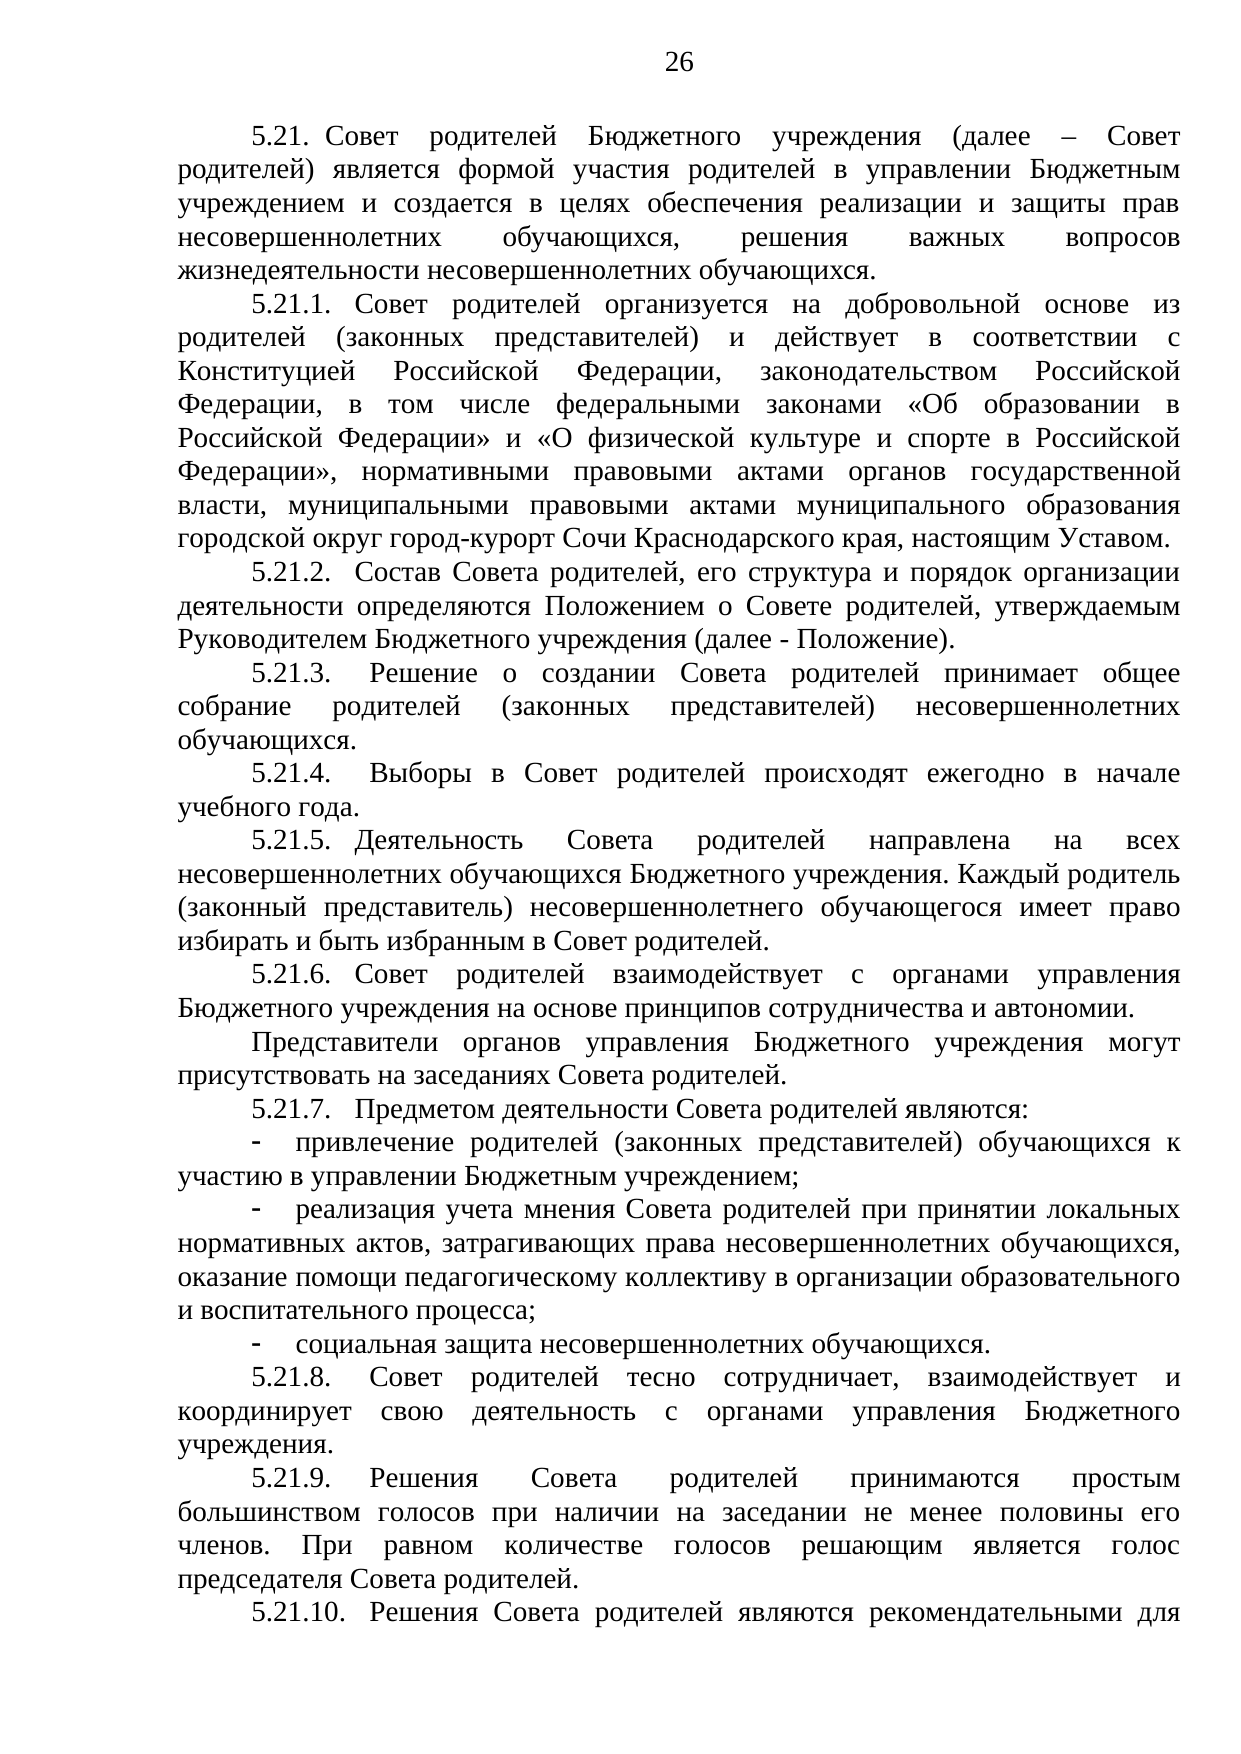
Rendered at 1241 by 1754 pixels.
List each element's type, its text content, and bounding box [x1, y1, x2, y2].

list Совет родителей взаимодействует с органами управления Бюджетного учреждения на основе принципов сотрудничества и автономии. [177, 957, 1181, 1024]
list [177, 1594, 1181, 1628]
list Решение о создании Совета родителей принимает общее собрание родителей (законных представителей) несовершеннолетних обучающихся. [177, 655, 1181, 755]
text Представители органов управления Бюджетного учреждения могут присутствовать на заседаниях Совета родителей. [177, 1024, 1181, 1091]
list Совет родителей Бюджетного учреждения (далее – Совет родителей) является формой участия родителей в управлении Бюджетным учреждением и создается в целях обеспечения реализации и защиты прав несовершеннолетних обучающихся, решения важных вопросов жизнедеятельности несовершеннолетних обучающихся. [177, 118, 1181, 286]
list Совет родителей организуется на добровольной основе из родителей (законных представителей) и действует в соответствии с Конституцией Российской Федерации, законодательством Российской Федерации, в том числе федеральными законами «Об образовании в Российской Федерации» и «О физической культуре и спорте в Российской Федерации», нормативными правовыми актами органов государственной власти, муниципальными правовыми актами муниципального образования городской округ город-курорт Сочи Краснодарского края, настоящим Уставом. [177, 286, 1181, 554]
list привлечение родителей (законных представителей) обучающихся к участию в управлении Бюджетным учреждением; [177, 1124, 1181, 1192]
list Деятельность Совета родителей направлена на всех несовершеннолетних обучающихся Бюджетного учреждения. Каждый родитель (законный представитель) несовершеннолетнего обучающегося имеет право избирать и быть избранным в Совет родителей. [177, 822, 1181, 957]
list социальная защита несовершеннолетних обучающихся. [177, 1326, 1181, 1359]
list Совет родителей тесно сотрудничает, взаимодействует и координирует свою деятельность с органами управления Бюджетного учреждения. [177, 1359, 1181, 1460]
list Состав Совета родителей, его структура и порядок организации деятельности определяются Положением о Совете родителей, утверждаемым Руководителем Бюджетного учреждения (далее - Положение). [177, 554, 1181, 655]
list реализация учета мнения Совета родителей при принятии локальных нормативных актов, затрагивающих права несовершеннолетних обучающихся, оказание помощи педагогическому коллективу в организации образовательного и воспитательного процесса; [177, 1192, 1181, 1326]
list Решения Совета родителей принимаются простым большинством голосов при наличии на заседании не менее половины его членов. При равном количестве голосов решающим является голос председателя Совета родителей. [177, 1460, 1181, 1594]
list Выборы в Совет родителей происходят ежегодно в начале учебного года. [177, 755, 1181, 822]
list Предметом деятельности Совета родителей являются: [177, 1091, 1181, 1124]
